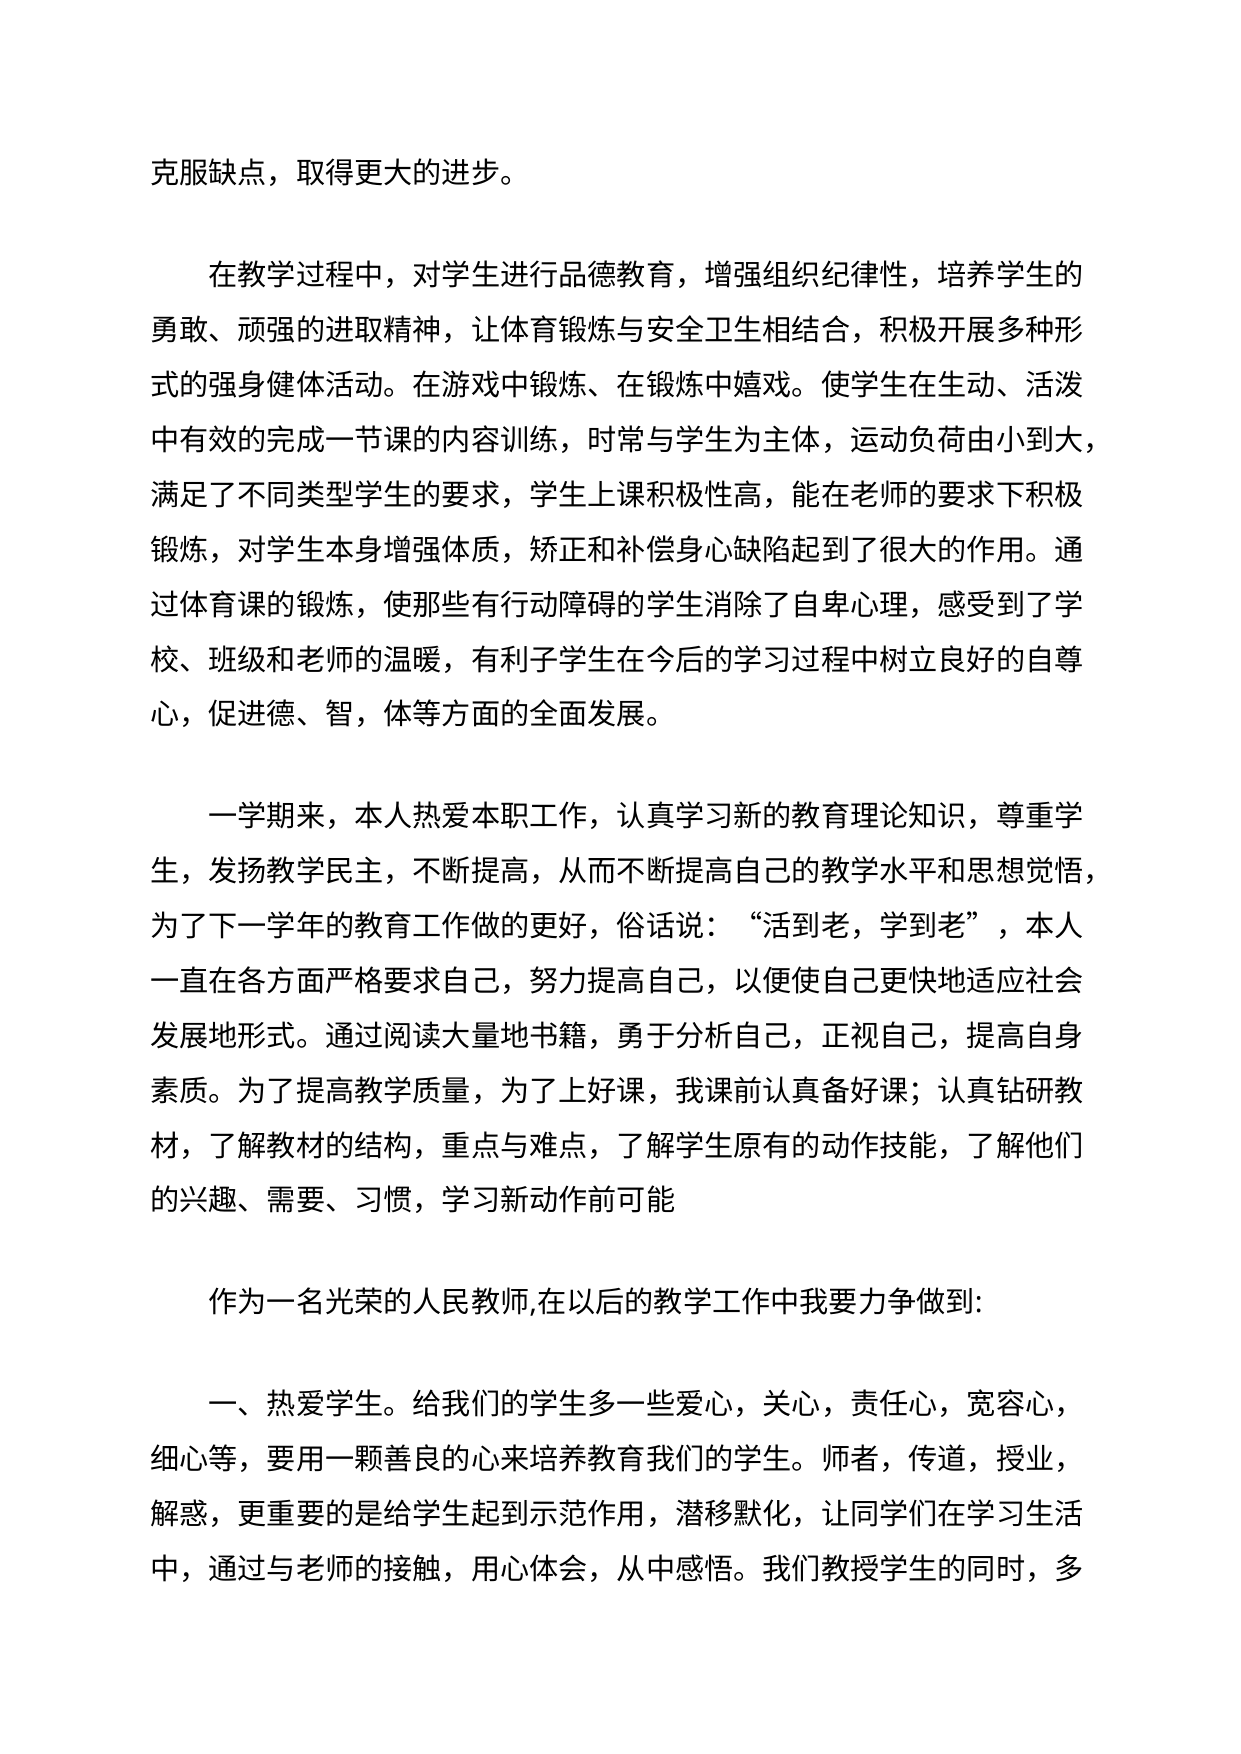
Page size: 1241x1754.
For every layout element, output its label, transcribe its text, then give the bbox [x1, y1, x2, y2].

text 一学期来，本人热爱本职工作，认真学习新的教育理论知识，尊重学生，发扬教学民主，不断提高，从而不断提高自己的教学水平和思想觉悟，为了下一学年的教育工作做的更好，俗话说：“活到老，学到老”，本人一直在各方面严格要求自己，努力提高自己，以便使自己更快地适应社会发展地形式。通过阅读大量地书籍，勇于分析自己，正视自己，提高自身素质。为了提高教学质量，为了上好课，我课前认真备好课；认真钻研教材，了解教材的结构，重点与难点，了解学生原有的动作技能，了解他们的兴趣、需要、习惯，学习新动作前可能 [150, 793, 1090, 1219]
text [150, 150, 1090, 192]
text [150, 1381, 1090, 1588]
text 在教学过程中，对学生进行品德教育，增强组织纪律性，培养学生的勇敢、顽强的进取精神，让体育锻炼与安全卫生相结合，积极开展多种形式的强身健体活动。在游戏中锻炼、在锻炼中嬉戏。使学生在生动、活泼中有效的完成一节课的内容训练，时常与学生为主体，运动负荷由小到大，满足了不同类型学生的要求，学生上课积极性高，能在老师的要求下积极锻炼，对学生本身增强体质，矫正和补偿身心缺陷起到了很大的作用。通过体育课的锻炼，使那些有行动障碍的学生消除了自卑心理，感受到了学校、班级和老师的温暖，有利子学生在今后的学习过程中树立良好的自尊心，促进德、智，体等方面的全面发展。 [150, 252, 1090, 733]
text 作为一名光荣的人民教师,在以后的教学工作中我要力争做到: [150, 1279, 1090, 1321]
